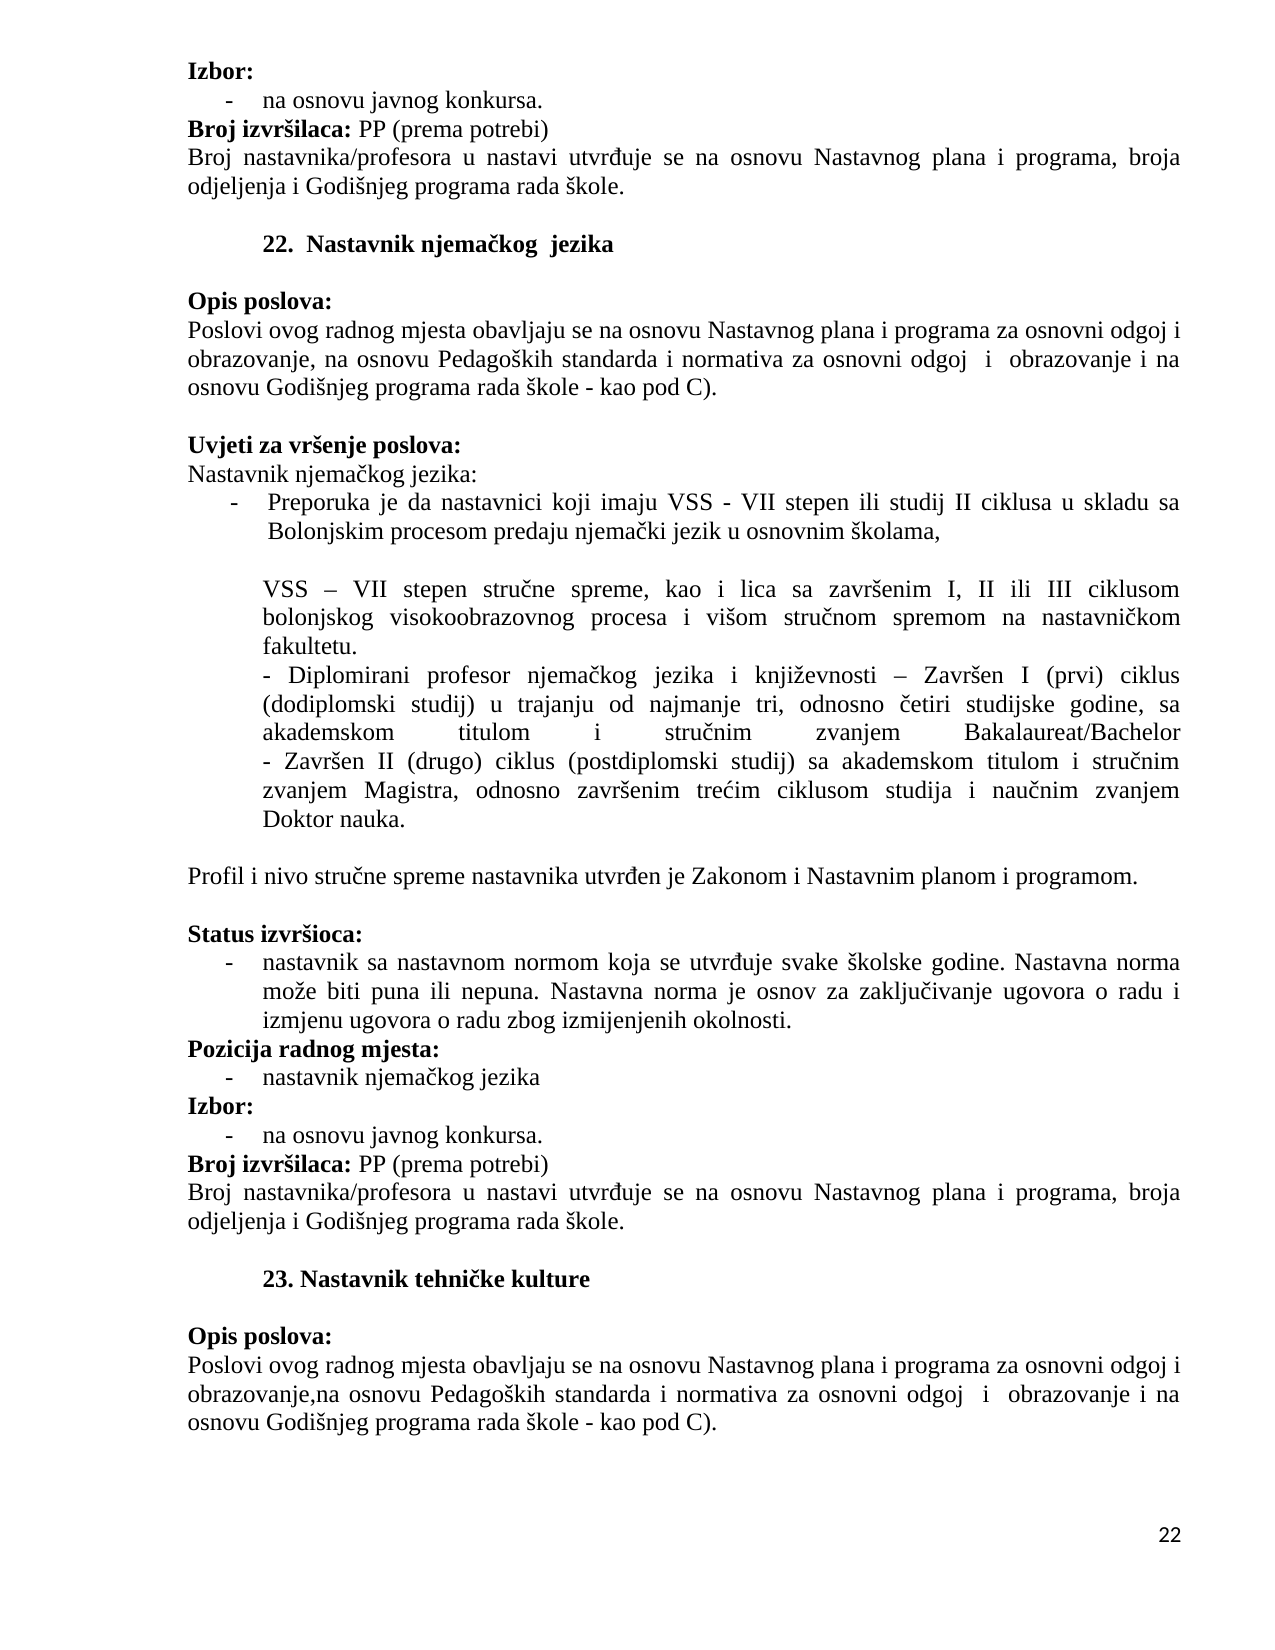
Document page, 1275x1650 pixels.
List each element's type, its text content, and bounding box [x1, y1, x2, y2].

list VSS – VII stepen stručne spreme, kao i lica sa završenim I, II ili III ciklusom bolonjskog visokoobrazovnog procesa i višom stručnom spremom na nastavničkom fakultetu. - Diplomirani profesor njemačkog jezika i književnosti – Završen I (prvi) ciklus (dodiplomski studij) u trajanju od najmanje tri, odnosno četiri studijske godine, sa akademskom titulom i stručnim zvanjem Bakalaureat/Bachelor - Završen II (drugo) ciklus (postdiplomski studij) sa akademskom titulom i stručnim zvanjem Magistra, odnosno završenim trećim ciklusom studija i naučnim zvanjem Doktor nauka. [262, 574, 1181, 832]
text Opis poslova: [187, 1321, 1181, 1350]
text Broj nastavnika/profesora u nastavi utvrđuje se na osnovu Nastavnog plana i programa, broja odjeljenja i Godišnjeg programa rada škole. [187, 142, 1181, 200]
text 23. Nastavnik tehničke kulture [262, 1264, 1181, 1292]
text Broj izvršilaca: PP (prema potrebi) [187, 1149, 1181, 1177]
text Opis poslova: [187, 286, 1181, 315]
text Profil i nivo stručne spreme nastavnika utvrđen je Zakonom i Nastavnim planom i programom. [187, 861, 1181, 890]
text Broj nastavnika/profesora u nastavi utvrđuje se na osnovu Nastavnog plana i programa, broja odjeljenja i Godišnjeg programa rada škole. [187, 1177, 1181, 1235]
text 22. Nastavnik njemačkog jezika [262, 229, 1181, 257]
text Uvjeti za vršenje poslova: [187, 430, 1181, 459]
list nastavnik njemačkog jezika [225, 1062, 1181, 1091]
list na osnovu javnog konkursa. [225, 1120, 1181, 1149]
list nastavnik sa nastavnom normom koja se utvrđuje svake školske godine. Nastavna norma može biti puna ili nepuna. Nastavna norma je osnov za zaključivanje ugovora o radu i izmjenu ugovora o radu zbog izmijenjenih okolnosti. [225, 947, 1181, 1034]
text Izbor: [187, 56, 1181, 85]
text Nastavnik njemačkog jezika: [187, 459, 1181, 487]
text Poslovi ovog radnog mjesta obavljaju se na osnovu Nastavnog plana i programa za osnovni odgoj i obrazovanje, na osnovu Pedagoških standarda i normativa za osnovni odgoj i obrazovanje i na osnovu Godišnjeg programa rada škole - kao pod C). [187, 315, 1181, 401]
text Poslovi ovog radnog mjesta obavljaju se na osnovu Nastavnog plana i programa za osnovni odgoj i obrazovanje,na osnovu Pedagoških standarda i normativa za osnovni odgoj i obrazovanje i na osnovu Godišnjeg programa rada škole - kao pod C). [187, 1350, 1181, 1436]
text Status izvršioca: [187, 919, 1181, 947]
list Preporuka je da nastavnici koji imaju VSS - VII stepen ili studij II ciklusa u skladu sa Bolonjskim procesom predaju njemački jezik u osnovnim školama, [230, 487, 1181, 545]
text Pozicija radnog mjesta: [187, 1034, 1181, 1062]
text Izbor: [187, 1091, 1181, 1120]
list na osnovu javnog konkursa. [225, 85, 1181, 114]
text Broj izvršilaca: PP (prema potrebi) [187, 114, 1181, 142]
